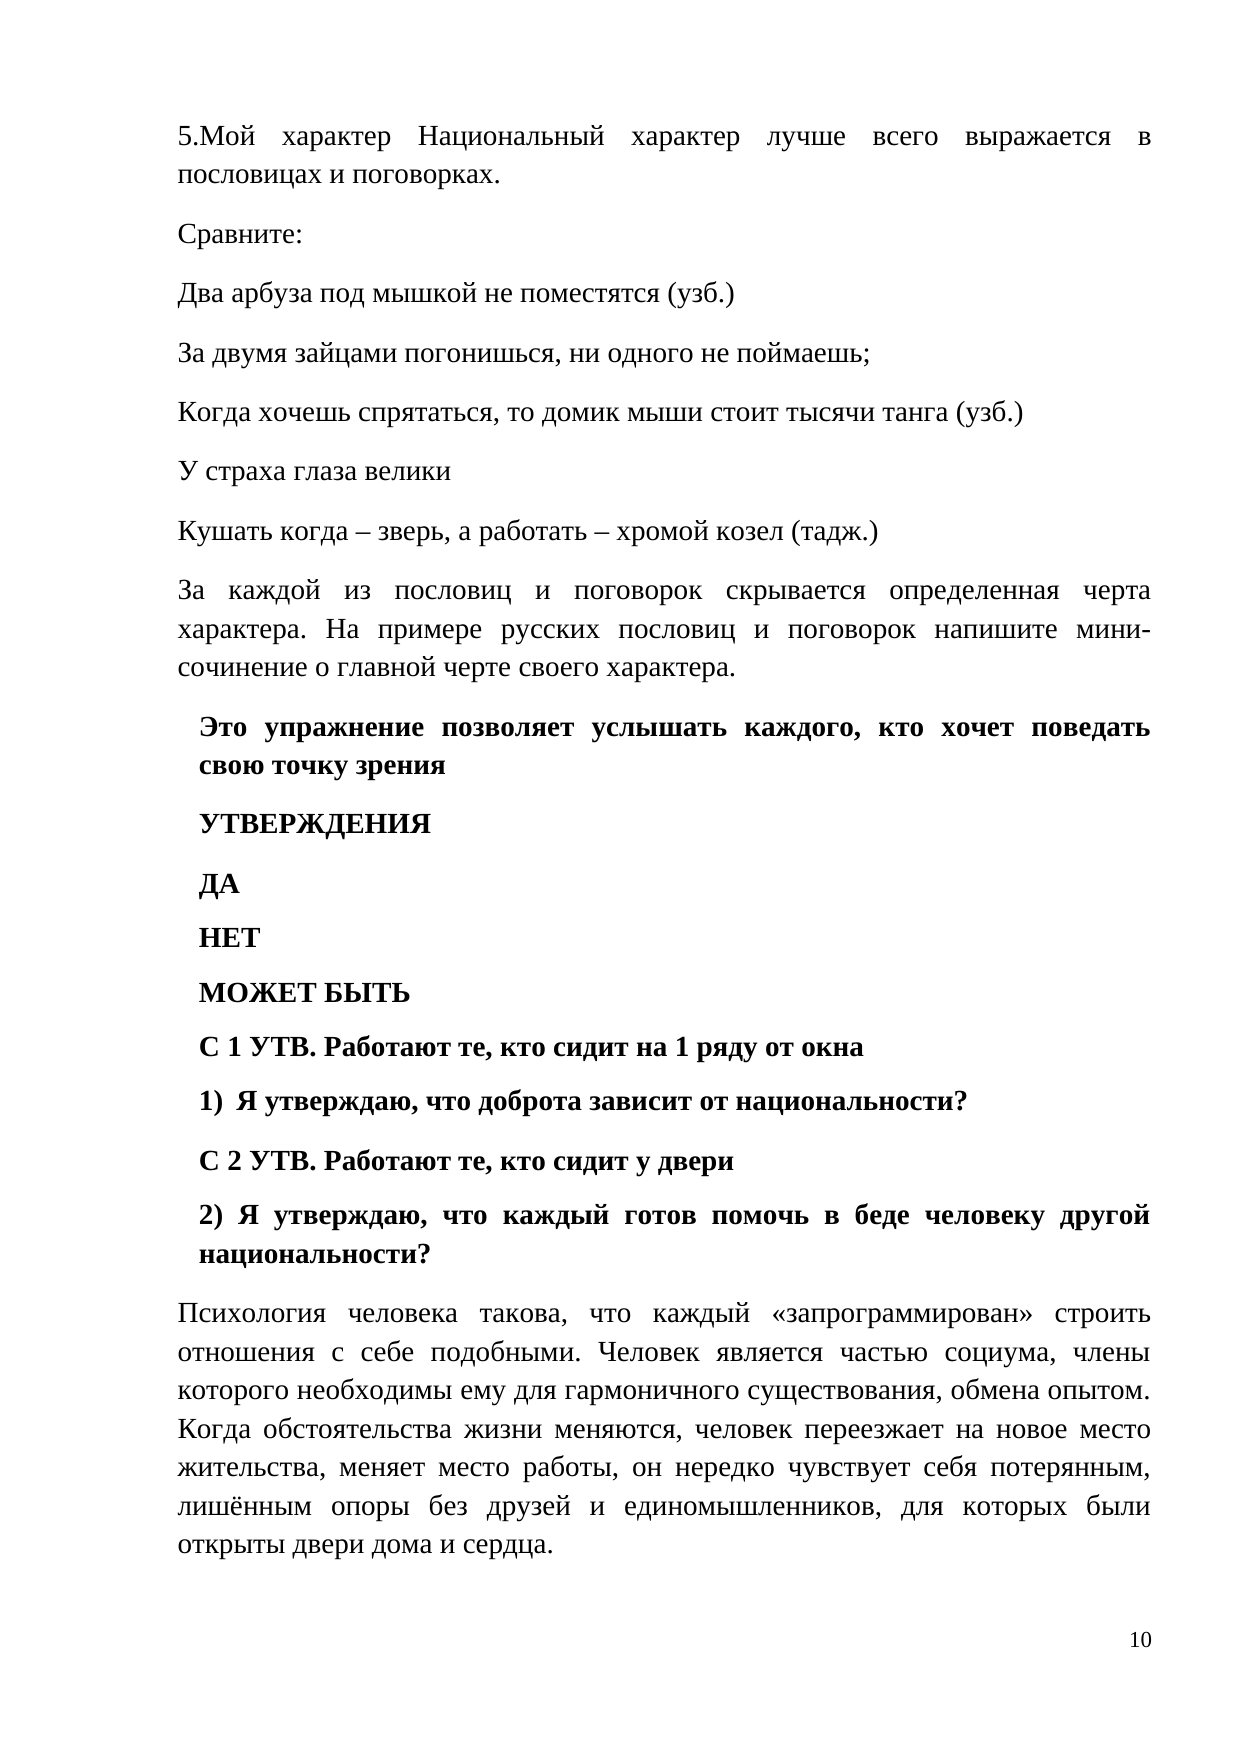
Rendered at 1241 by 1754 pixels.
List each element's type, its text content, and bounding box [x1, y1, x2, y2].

list Я утверждаю, что доброта зависит от национальности? [199, 1083, 1152, 1117]
text Это упражнение позволяет услышать каждого, кто хочет поведать свою точку зрения [199, 709, 1152, 781]
text Кушать когда – зверь, а работать – хромой козел (тадж.) [177, 513, 1152, 546]
text Два арбуза под мышкой не поместятся (узб.) [177, 275, 1152, 309]
text НЕТ [199, 920, 1152, 954]
text МОЖЕТ БЫТЬ [199, 975, 1152, 1008]
text Психология человека такова, что каждый «запрограммирован» строить отношения с себе подобными. Человек является частью социума, члены которого необходимы ему для гармоничного существования, обмена опытом. Когда обстоятельства жизни меняются, человек переезжает на новое место жительства, меняет место работы, он нередко чувствует себя потерянным, лишённым опоры без друзей и единомышленников, для которых были открыты двери дома и сердца. [177, 1295, 1152, 1560]
text УТВЕРЖДЕНИЯ [199, 807, 1152, 840]
text 2) Я утверждаю, что каждый готов помочь в беде человеку другой национальности? [199, 1197, 1152, 1269]
text За двумя зайцами погонишься, ни одного не поймаешь; [177, 335, 1152, 368]
text С 2 УТВ. Работают те, кто сидит у двери [199, 1143, 1152, 1176]
text ДА [199, 866, 1152, 899]
text У страха глаза велики [177, 453, 1152, 487]
text Когда хочешь спрятаться, то домик мыши стоит тысячи танга (узб.) [177, 394, 1152, 428]
text 5.Мой характер Национальный характер лучше всего выражается в пословицах и поговорках. [177, 118, 1152, 190]
text Сравните: [177, 216, 1152, 249]
text За каждой из пословиц и поговорок скрывается определенная черта характера. На примере русских пословиц и поговорок напишите мини-сочинение о главной черте своего характера. [177, 572, 1152, 683]
text С 1 УТВ. Работают те, кто сидит на 1 ряду от окна [199, 1029, 1152, 1063]
